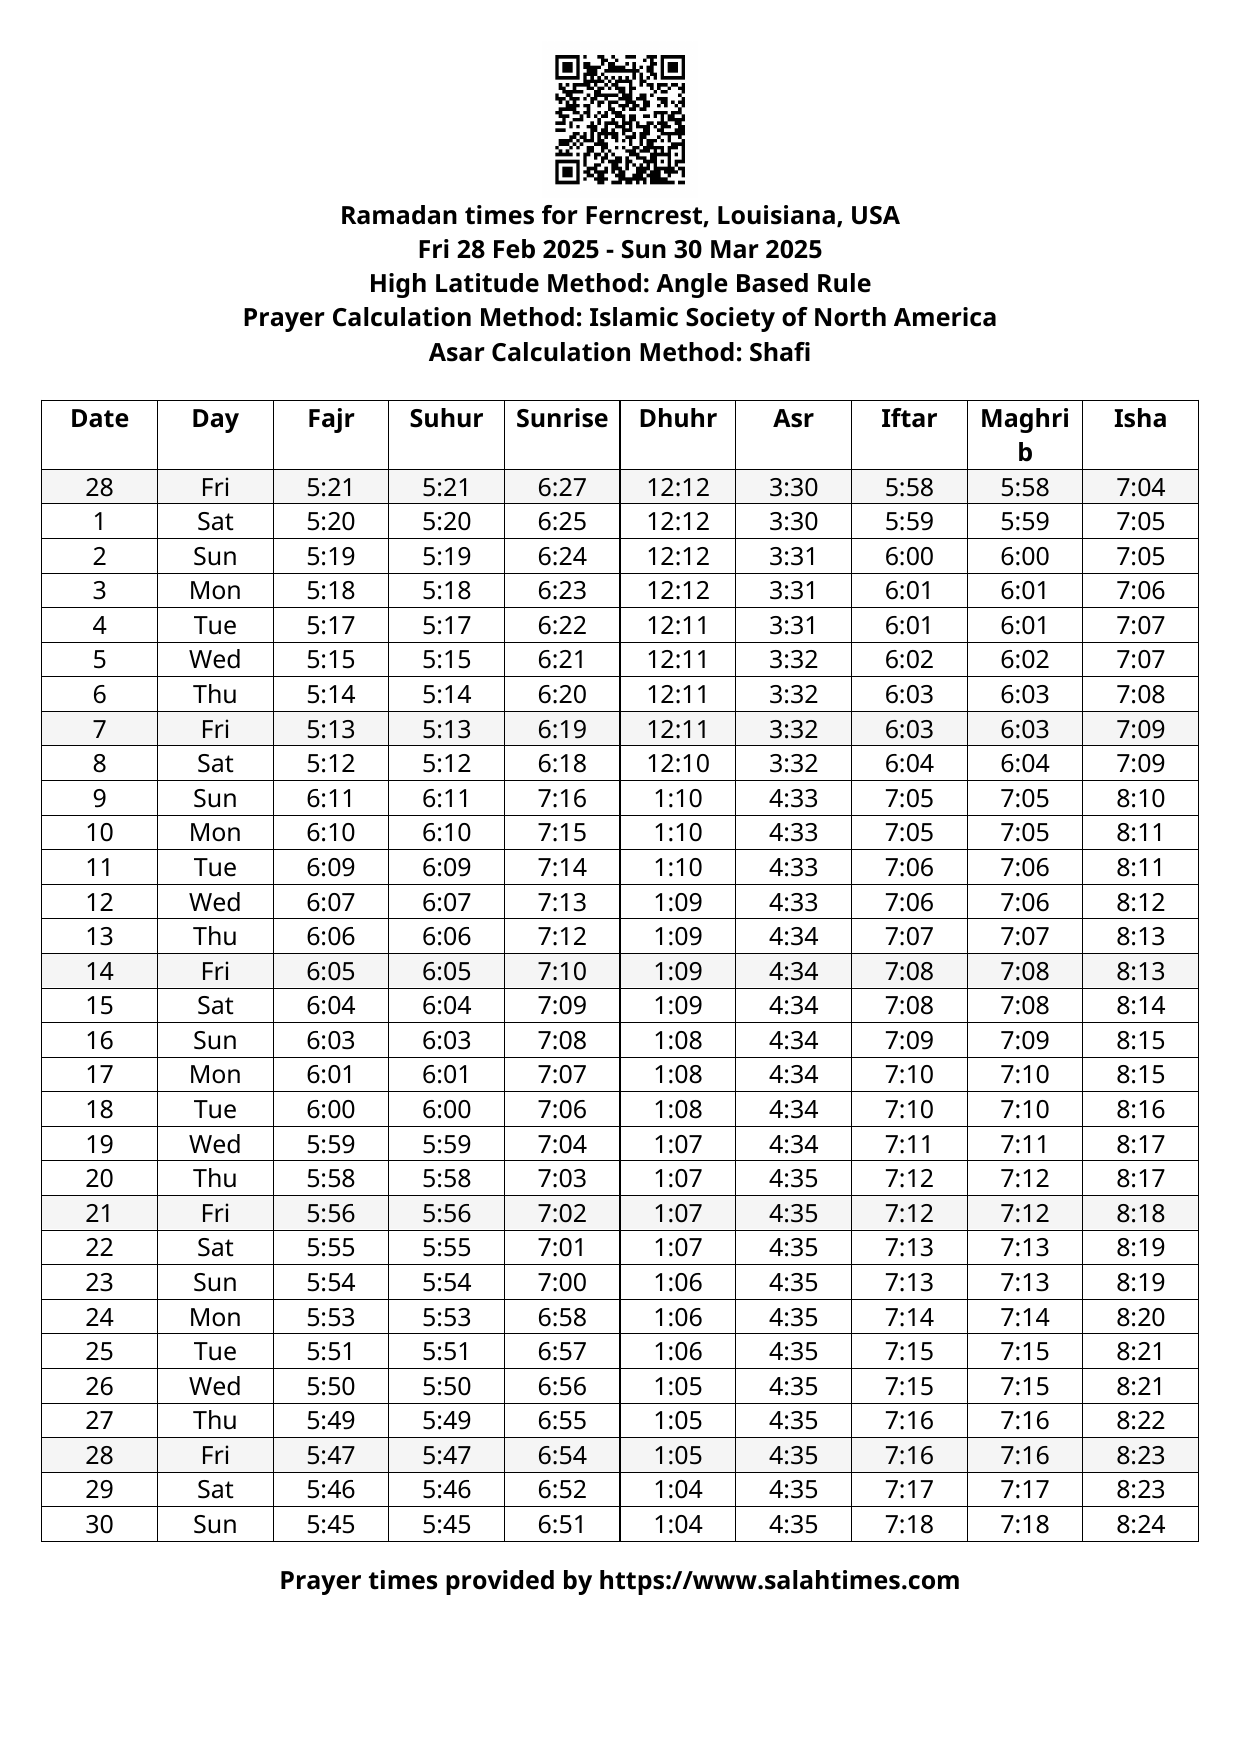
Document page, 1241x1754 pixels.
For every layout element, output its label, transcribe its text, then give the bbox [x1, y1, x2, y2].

table_cell 5:18 [389, 574, 504, 607]
table_cell 6:52 [505, 1473, 619, 1506]
table_cell 13 [42, 919, 157, 953]
table_cell 5:13 [274, 712, 388, 745]
table_cell 5:51 [389, 1334, 504, 1368]
table_cell 7:09 [1083, 712, 1198, 745]
table_cell 5:12 [389, 746, 504, 780]
table_cell 7:16 [505, 781, 619, 814]
table_cell 7:08 [968, 989, 1082, 1022]
table_cell 6:10 [389, 816, 504, 849]
table_cell 4:35 [736, 1196, 851, 1229]
table_cell 1:07 [621, 1127, 735, 1160]
table_cell 8:12 [1083, 885, 1198, 918]
table_cell 4:33 [736, 781, 851, 814]
table_cell 7:16 [968, 1404, 1082, 1437]
table_cell 22 [42, 1231, 157, 1264]
table_cell 5:15 [389, 643, 504, 676]
table_cell 12:12 [621, 504, 735, 538]
table_cell 8:24 [1083, 1507, 1198, 1541]
table_cell 7:06 [505, 1092, 619, 1126]
table_cell 12:11 [621, 677, 735, 711]
table_cell 1:09 [621, 954, 735, 987]
text Asar Calculation Method: Shafi [42, 334, 1198, 368]
table_cell 5:47 [274, 1438, 388, 1472]
table_cell 8:19 [1083, 1231, 1198, 1264]
table_cell 12:12 [621, 574, 735, 607]
table_cell Thu [158, 1404, 273, 1437]
table_cell 6:04 [389, 989, 504, 1022]
table_cell 7:06 [852, 850, 967, 884]
table_cell 6:04 [274, 989, 388, 1022]
table_cell Sat [158, 1231, 273, 1264]
table_cell 5 [42, 643, 157, 676]
table_cell 6:55 [505, 1404, 619, 1437]
table_cell Mon [158, 1300, 273, 1333]
table_cell 1:07 [621, 1231, 735, 1264]
table_header Maghrib [968, 401, 1082, 469]
table_cell 8:19 [1083, 1265, 1198, 1299]
table_cell 5:12 [274, 746, 388, 780]
table_cell 7:02 [505, 1196, 619, 1229]
table_cell 5:55 [389, 1231, 504, 1264]
table_cell 12:11 [621, 643, 735, 676]
table_cell 4:33 [736, 850, 851, 884]
table_cell 7:17 [968, 1473, 1082, 1506]
table_cell 11 [42, 850, 157, 884]
table_cell 12:12 [621, 539, 735, 572]
table_cell Thu [158, 1161, 273, 1195]
table_cell 4:35 [736, 1438, 851, 1472]
table_cell 18 [42, 1092, 157, 1126]
table_cell 6:51 [505, 1507, 619, 1541]
table_cell 5:14 [274, 677, 388, 711]
table_cell Sun [158, 539, 273, 572]
table_cell 5:19 [389, 539, 504, 572]
table_cell 7:17 [852, 1473, 967, 1506]
table_cell 6:27 [505, 470, 619, 503]
table_cell 5:49 [274, 1404, 388, 1437]
table_cell 7:10 [852, 1058, 967, 1091]
table_cell 4:34 [736, 1127, 851, 1160]
table_cell 8:23 [1083, 1473, 1198, 1506]
table_cell Wed [158, 1369, 273, 1402]
table_cell 6:22 [505, 608, 619, 642]
table_cell 7:16 [852, 1404, 967, 1437]
table_cell 8:23 [1083, 1438, 1198, 1472]
table_cell 7:16 [852, 1438, 967, 1472]
table_cell 4 [42, 608, 157, 642]
table_cell 7:05 [1083, 504, 1198, 538]
table_cell Thu [158, 677, 273, 711]
text Ramadan times for Ferncrest, Louisiana, USA [42, 198, 1198, 232]
table_cell 5:19 [274, 539, 388, 572]
table_cell 3:32 [736, 746, 851, 780]
table_cell 7:10 [505, 954, 619, 987]
table_cell Sun [158, 1023, 273, 1057]
table_cell 7:08 [852, 954, 967, 987]
table_cell 12:11 [621, 608, 735, 642]
table_cell 5:47 [389, 1438, 504, 1472]
table_cell Sun [158, 1265, 273, 1299]
table_cell 8:15 [1083, 1023, 1198, 1057]
table_cell 8:13 [1083, 919, 1198, 953]
table_cell 6:01 [274, 1058, 388, 1091]
table_cell 5:49 [389, 1404, 504, 1437]
table_cell 5:13 [389, 712, 504, 745]
table_cell 7:16 [968, 1438, 1082, 1472]
table_cell 3:31 [736, 574, 851, 607]
table_cell Tue [158, 1334, 273, 1368]
table_cell 4:34 [736, 989, 851, 1022]
table_cell 7:09 [968, 1023, 1082, 1057]
table_cell Sat [158, 1473, 273, 1506]
picture [542, 41, 699, 198]
table_cell 5:59 [274, 1127, 388, 1160]
table_cell 1:07 [621, 1196, 735, 1229]
table_cell 6:03 [274, 1023, 388, 1057]
table_cell 4:35 [736, 1231, 851, 1264]
table_cell 8:11 [1083, 816, 1198, 849]
table_cell 5:53 [389, 1300, 504, 1333]
table_cell 24 [42, 1300, 157, 1333]
table_cell 1:10 [621, 781, 735, 814]
table_cell 5:45 [389, 1507, 504, 1541]
table_cell Fri [158, 1438, 273, 1472]
table_cell 5:54 [274, 1265, 388, 1299]
table_cell 6:03 [968, 677, 1082, 711]
table_cell 7:12 [852, 1161, 967, 1195]
table_cell 9 [42, 781, 157, 814]
table_cell 4:35 [736, 1404, 851, 1437]
table_cell 6:20 [505, 677, 619, 711]
table_cell 8:17 [1083, 1161, 1198, 1195]
table_cell 28 [42, 470, 157, 503]
table_header Suhur [389, 401, 504, 469]
table_cell 8:13 [1083, 954, 1198, 987]
table_cell 5:14 [389, 677, 504, 711]
table_cell 5:20 [274, 504, 388, 538]
table_cell 7:13 [852, 1231, 967, 1264]
table_cell Sun [158, 781, 273, 814]
table_cell 7:09 [505, 989, 619, 1022]
table_cell 7:15 [505, 816, 619, 849]
table_cell 3:31 [736, 539, 851, 572]
table_cell 7:13 [968, 1231, 1082, 1264]
table_cell 5:17 [389, 608, 504, 642]
table_cell 7:04 [1083, 470, 1198, 503]
table_cell 7:15 [968, 1334, 1082, 1368]
table_cell 6:00 [389, 1092, 504, 1126]
table_header Sunrise [505, 401, 619, 469]
table_cell 5:55 [274, 1231, 388, 1264]
table_cell 6:03 [852, 677, 967, 711]
table_cell 16 [42, 1023, 157, 1057]
text Prayer times provided by https://www.salahtimes.com [42, 1563, 1198, 1597]
table_cell 5:21 [274, 470, 388, 503]
table_cell 7:09 [852, 1023, 967, 1057]
table_cell 5:51 [274, 1334, 388, 1368]
table_cell 28 [42, 1438, 157, 1472]
table_cell 6:18 [505, 746, 619, 780]
table_cell 5:56 [389, 1196, 504, 1229]
table_cell 4:34 [736, 954, 851, 987]
table_cell 4:35 [736, 1265, 851, 1299]
table_cell 6:04 [968, 746, 1082, 780]
table_cell 5:50 [389, 1369, 504, 1402]
table_cell Tue [158, 850, 273, 884]
table_cell 6:00 [968, 539, 1082, 572]
table_cell 6:01 [852, 574, 967, 607]
table_cell 7:18 [968, 1507, 1082, 1541]
table_cell 3:31 [736, 608, 851, 642]
table_cell 12:12 [621, 470, 735, 503]
table_cell 6:21 [505, 643, 619, 676]
table_cell 7:04 [505, 1127, 619, 1160]
table_cell 7:14 [852, 1300, 967, 1333]
table_cell 7:15 [852, 1369, 967, 1402]
table_cell 7:07 [505, 1058, 619, 1091]
table_cell 6:05 [274, 954, 388, 987]
table_cell 6:00 [274, 1092, 388, 1126]
table_cell 5:59 [852, 504, 967, 538]
table_cell Wed [158, 643, 273, 676]
table_cell 5:56 [274, 1196, 388, 1229]
table_cell Tue [158, 608, 273, 642]
table_cell 8 [42, 746, 157, 780]
table_cell 7:12 [852, 1196, 967, 1229]
table_cell 5:17 [274, 608, 388, 642]
table_cell 6:01 [968, 608, 1082, 642]
table_cell 3:32 [736, 643, 851, 676]
table_cell 7:10 [852, 1092, 967, 1126]
table_cell 7:05 [852, 781, 967, 814]
table_cell 1:08 [621, 1058, 735, 1091]
table_cell 7:14 [968, 1300, 1082, 1333]
table_cell 1:10 [621, 816, 735, 849]
table_cell Mon [158, 816, 273, 849]
table_cell 7:11 [852, 1127, 967, 1160]
table_cell 1:06 [621, 1300, 735, 1333]
table_cell 5:46 [389, 1473, 504, 1506]
table_cell 1:09 [621, 989, 735, 1022]
table_cell Sat [158, 989, 273, 1022]
table_cell 6:03 [852, 712, 967, 745]
table_cell 8:15 [1083, 1058, 1198, 1091]
table_cell 7:13 [968, 1265, 1082, 1299]
table_cell 4:35 [736, 1334, 851, 1368]
table_cell 8:21 [1083, 1334, 1198, 1368]
table_cell 5:58 [274, 1161, 388, 1195]
table_cell 6:01 [852, 608, 967, 642]
table_cell 8:17 [1083, 1127, 1198, 1160]
table_cell 1:08 [621, 1092, 735, 1126]
table_cell 7:08 [505, 1023, 619, 1057]
table_cell 25 [42, 1334, 157, 1368]
table_cell Sun [158, 1507, 273, 1541]
table_cell 7:06 [852, 885, 967, 918]
table_cell 5:20 [389, 504, 504, 538]
table_cell 3 [42, 574, 157, 607]
table_cell 6:02 [968, 643, 1082, 676]
table_cell 4:34 [736, 1023, 851, 1057]
table_cell 6:07 [274, 885, 388, 918]
table_header Date [42, 401, 157, 469]
table_cell 6:06 [274, 919, 388, 953]
table_cell 7:15 [852, 1334, 967, 1368]
table_cell 8:14 [1083, 989, 1198, 1022]
table_cell 21 [42, 1196, 157, 1229]
table_cell 7:07 [852, 919, 967, 953]
table_cell 7:13 [852, 1265, 967, 1299]
table_cell 1 [42, 504, 157, 538]
table_cell 1:10 [621, 850, 735, 884]
table_cell 6:11 [389, 781, 504, 814]
table_cell 7:00 [505, 1265, 619, 1299]
table_cell 5:45 [274, 1507, 388, 1541]
table_cell 6:03 [968, 712, 1082, 745]
table_cell 6:25 [505, 504, 619, 538]
table_cell 3:30 [736, 504, 851, 538]
table_cell 8:11 [1083, 850, 1198, 884]
table_cell 6:09 [274, 850, 388, 884]
table_header Iftar [852, 401, 967, 469]
table_cell 5:58 [389, 1161, 504, 1195]
table_cell 10 [42, 816, 157, 849]
table_cell Fri [158, 712, 273, 745]
table_cell 1:08 [621, 1023, 735, 1057]
table_cell 7:05 [852, 816, 967, 849]
table_cell 7:06 [1083, 574, 1198, 607]
table_cell 6:11 [274, 781, 388, 814]
table_cell 26 [42, 1369, 157, 1402]
table_cell 6:01 [968, 574, 1082, 607]
table_cell 12:11 [621, 712, 735, 745]
table_cell 8:10 [1083, 781, 1198, 814]
table_header Fajr [274, 401, 388, 469]
table_cell 6:10 [274, 816, 388, 849]
table_cell 7:06 [968, 885, 1082, 918]
table_cell 3:30 [736, 470, 851, 503]
table_cell 5:54 [389, 1265, 504, 1299]
table_cell 7:07 [1083, 608, 1198, 642]
table_cell Fri [158, 470, 273, 503]
table_cell 6:02 [852, 643, 967, 676]
table_cell Fri [158, 1196, 273, 1229]
table_cell 17 [42, 1058, 157, 1091]
table_cell Wed [158, 1127, 273, 1160]
table_cell 7:06 [968, 850, 1082, 884]
table_cell 7:07 [1083, 643, 1198, 676]
table_cell Sat [158, 504, 273, 538]
table_cell 7:15 [968, 1369, 1082, 1402]
table_cell 8:20 [1083, 1300, 1198, 1333]
table_cell 14 [42, 954, 157, 987]
table_cell 1:09 [621, 919, 735, 953]
table_cell 7 [42, 712, 157, 745]
table_cell 1:06 [621, 1265, 735, 1299]
table_cell 7:14 [505, 850, 619, 884]
table_cell 6:04 [852, 746, 967, 780]
table_cell 4:35 [736, 1507, 851, 1541]
table_cell 29 [42, 1473, 157, 1506]
table_cell 5:58 [852, 470, 967, 503]
table_cell Wed [158, 885, 273, 918]
table_cell 7:09 [1083, 746, 1198, 780]
table_cell 7:10 [968, 1058, 1082, 1091]
text Prayer Calculation Method: Islamic Society of North America [42, 300, 1198, 334]
table_cell 6:19 [505, 712, 619, 745]
table_cell 7:08 [968, 954, 1082, 987]
table_cell 7:12 [968, 1161, 1082, 1195]
table_cell 5:59 [968, 504, 1082, 538]
table_cell 1:05 [621, 1438, 735, 1472]
table_cell 8:21 [1083, 1369, 1198, 1402]
table_header Asr [736, 401, 851, 469]
table_cell 8:18 [1083, 1196, 1198, 1229]
table_cell 1:05 [621, 1404, 735, 1437]
table_cell 12:10 [621, 746, 735, 780]
table_cell 4:33 [736, 885, 851, 918]
table_cell 6:58 [505, 1300, 619, 1333]
table_cell 7:12 [505, 919, 619, 953]
table_cell 1:06 [621, 1334, 735, 1368]
table_cell 6:03 [389, 1023, 504, 1057]
table_cell 5:59 [389, 1127, 504, 1160]
table_cell 6:23 [505, 574, 619, 607]
table_cell 6:56 [505, 1369, 619, 1402]
table_cell 6:07 [389, 885, 504, 918]
table_cell 5:21 [389, 470, 504, 503]
table_cell 7:08 [852, 989, 967, 1022]
table_cell 7:08 [1083, 677, 1198, 711]
table_cell 6:54 [505, 1438, 619, 1472]
table_cell 4:34 [736, 1058, 851, 1091]
table_cell 7:01 [505, 1231, 619, 1264]
table_cell 6:00 [852, 539, 967, 572]
table_cell 27 [42, 1404, 157, 1437]
table_cell 1:04 [621, 1473, 735, 1506]
table_cell 4:35 [736, 1300, 851, 1333]
table_cell 7:13 [505, 885, 619, 918]
table_cell 7:18 [852, 1507, 967, 1541]
table_header Dhuhr [621, 401, 735, 469]
table_cell 23 [42, 1265, 157, 1299]
table_cell Mon [158, 1058, 273, 1091]
table_cell 20 [42, 1161, 157, 1195]
table_cell 7:12 [968, 1196, 1082, 1229]
table_cell 7:07 [968, 919, 1082, 953]
table_cell 1:05 [621, 1369, 735, 1402]
table_cell Sat [158, 746, 273, 780]
table_cell 6:24 [505, 539, 619, 572]
table_cell 3:32 [736, 677, 851, 711]
table_cell 5:53 [274, 1300, 388, 1333]
table_cell 6:06 [389, 919, 504, 953]
table_cell 7:10 [968, 1092, 1082, 1126]
table_cell Mon [158, 574, 273, 607]
table_cell 5:50 [274, 1369, 388, 1402]
table_cell 5:46 [274, 1473, 388, 1506]
table_cell Tue [158, 1092, 273, 1126]
table_cell 8:16 [1083, 1092, 1198, 1126]
table_cell 6:05 [389, 954, 504, 987]
table_cell 30 [42, 1507, 157, 1541]
table_cell 1:04 [621, 1507, 735, 1541]
table_cell 6:01 [389, 1058, 504, 1091]
table_cell 5:15 [274, 643, 388, 676]
table_cell 15 [42, 989, 157, 1022]
table_cell 4:33 [736, 816, 851, 849]
table_cell 8:22 [1083, 1404, 1198, 1437]
table_cell 7:11 [968, 1127, 1082, 1160]
table_cell 4:34 [736, 1092, 851, 1126]
table_cell 1:07 [621, 1161, 735, 1195]
table_cell 1:09 [621, 885, 735, 918]
table_cell 6 [42, 677, 157, 711]
table_cell Fri [158, 954, 273, 987]
text High Latitude Method: Angle Based Rule [42, 266, 1198, 300]
text Fri 28 Feb 2025 - Sun 30 Mar 2025 [42, 232, 1198, 266]
table_cell 4:35 [736, 1473, 851, 1506]
table_cell 12 [42, 885, 157, 918]
table_cell 5:58 [968, 470, 1082, 503]
table_header Day [158, 401, 273, 469]
table_cell 7:03 [505, 1161, 619, 1195]
table_cell 4:34 [736, 919, 851, 953]
table_cell 7:05 [968, 816, 1082, 849]
table_cell 5:18 [274, 574, 388, 607]
table_cell 19 [42, 1127, 157, 1160]
table_header Isha [1083, 401, 1198, 469]
table_cell Thu [158, 919, 273, 953]
table_cell 4:35 [736, 1369, 851, 1402]
table_cell 2 [42, 539, 157, 572]
table_cell 7:05 [1083, 539, 1198, 572]
table_cell 6:09 [389, 850, 504, 884]
table_cell 6:57 [505, 1334, 619, 1368]
table_cell 7:05 [968, 781, 1082, 814]
table_cell 4:35 [736, 1161, 851, 1195]
table_cell 3:32 [736, 712, 851, 745]
